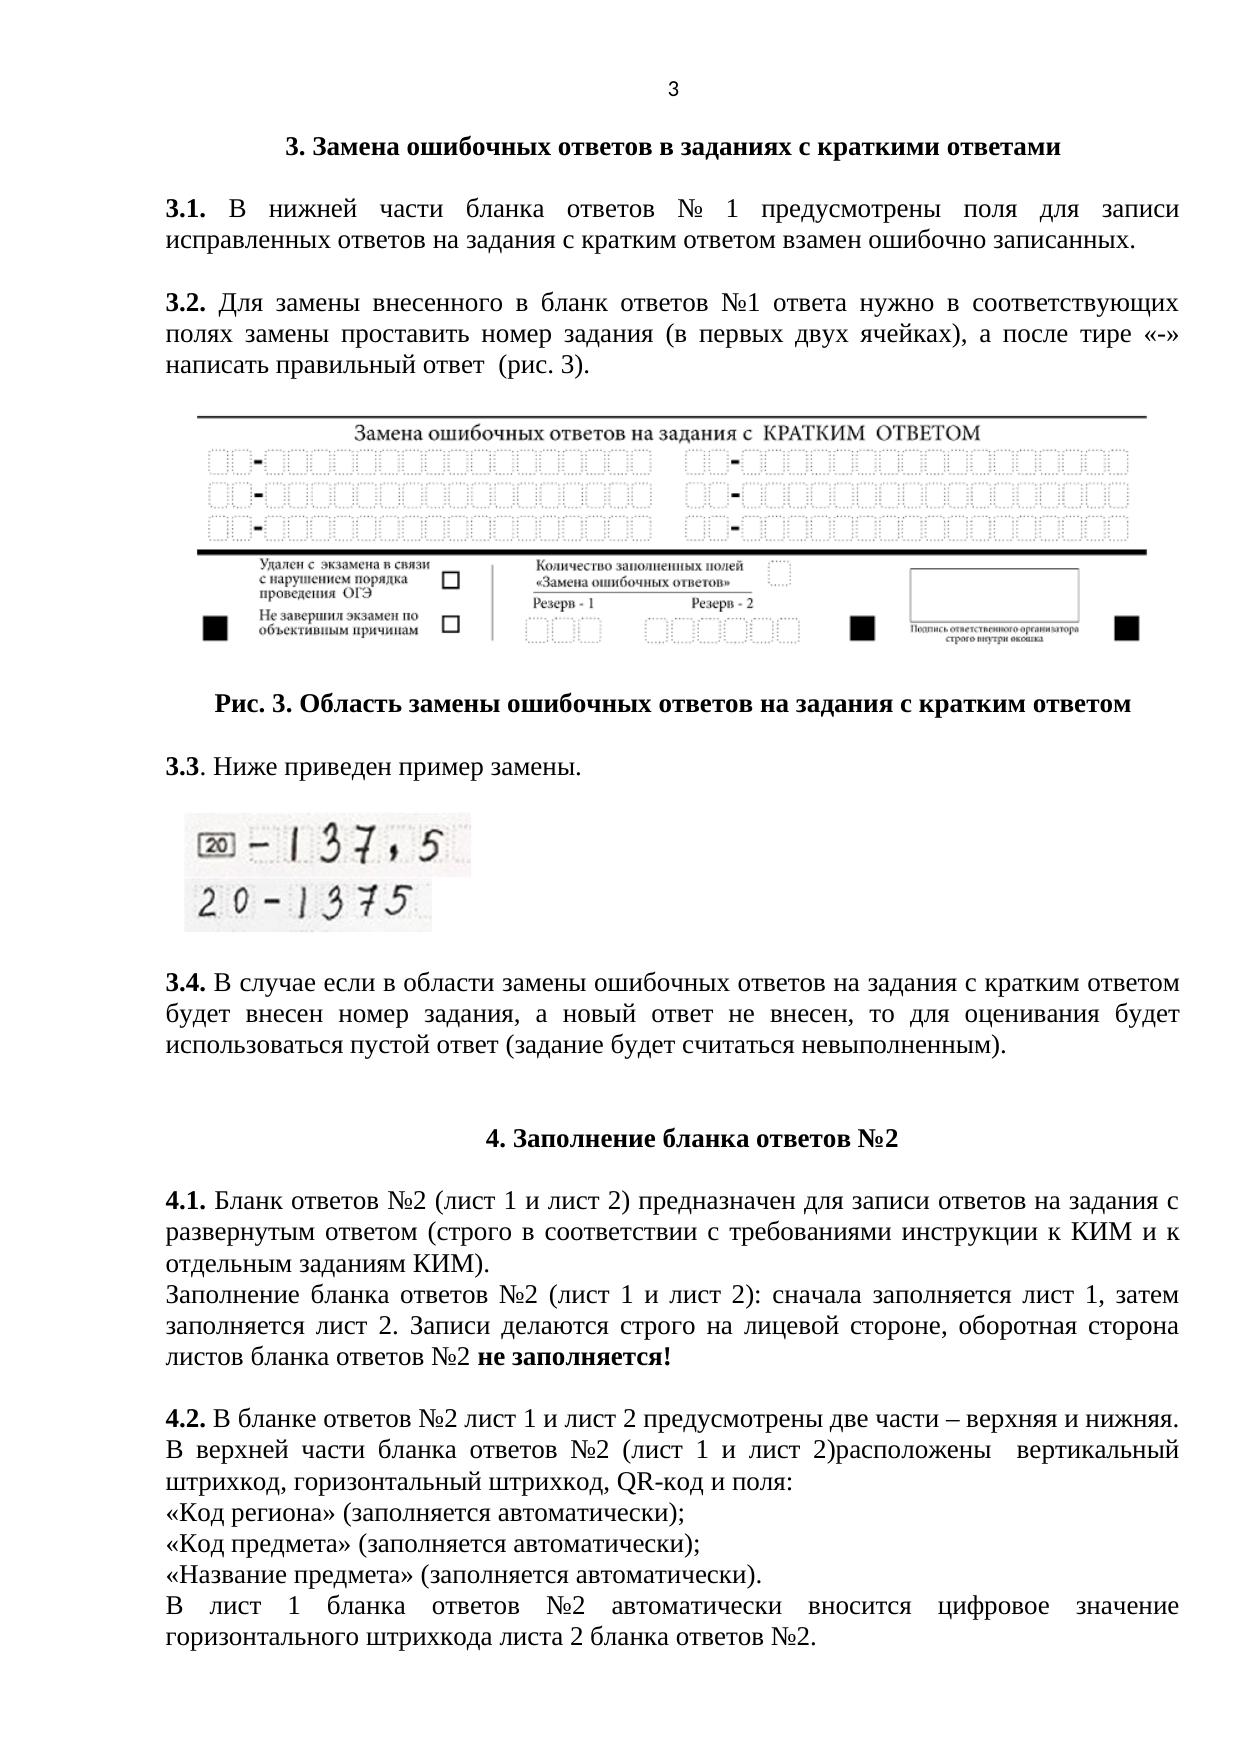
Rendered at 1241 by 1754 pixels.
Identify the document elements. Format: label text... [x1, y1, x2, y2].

text 3.4. В случае если в области замены ошибочных ответов на задания с кратким ответом будет внесен номер задания, а новый ответ не внесен, то для оценивания будет использоваться пустой ответ (задание будет считаться невыполненным). [165, 966, 1181, 1060]
text В лист 1 бланка ответов №2 автоматически вносится цифровое значение горизонтального штрихкода листа 2 бланка ответов №2. [165, 1589, 1181, 1652]
text Рис. 3. Область замены ошибочных ответов на задания с кратким ответом [165, 687, 1181, 718]
text 3.1. В нижней части бланка ответов № 1 предусмотрены поля для записи исправленных ответов на задания с кратким ответом взамен ошибочно записанных. [165, 192, 1181, 254]
text 4. Заполнение бланка ответов №2 [203, 1122, 1181, 1153]
text 3.3. Ниже приведен пример замены. [165, 750, 1181, 781]
text 4.1. Бланк ответов №2 (лист 1 и лист 2) предназначен для записи ответов на задания с развернутым ответом (строго в соответствии с требованиями инструкции к КИМ и к отдельным заданиям КИМ). [165, 1184, 1181, 1278]
text Заполнение бланка ответов №2 (лист 1 и лист 2): сначала заполняется лист 1, затем заполняется лист 2. Записи делаются строго на лицевой стороне, оборотная сторона листов бланка ответов №2 не заполняется! [165, 1278, 1181, 1371]
text «Код предмета» (заполняется автоматически); [165, 1527, 1181, 1558]
text 4.2. В бланке ответов №2 лист 1 и лист 2 предусмотрены две части – верхняя и нижняя. [165, 1402, 1181, 1433]
text В верхней части бланка ответов №2 (лист 1 и лист 2)расположены вертикальный штрихкод, горизонтальный штрихкод, QR-код и поля: [165, 1433, 1181, 1496]
text «Код региона» (заполняется автоматически); [165, 1496, 1181, 1527]
text «Название предмета» (заполняется автоматически). [165, 1558, 1181, 1589]
text 3.2. Для замены внесенного в бланк ответов №1 ответа нужно в соответствующих полях замены проставить номер задания (в первых двух ячейках), а после тире «-» написать правильный ответ (рис. 3). [165, 286, 1181, 379]
text 3. Замена ошибочных ответов в заданиях с краткими ответами [165, 130, 1181, 161]
